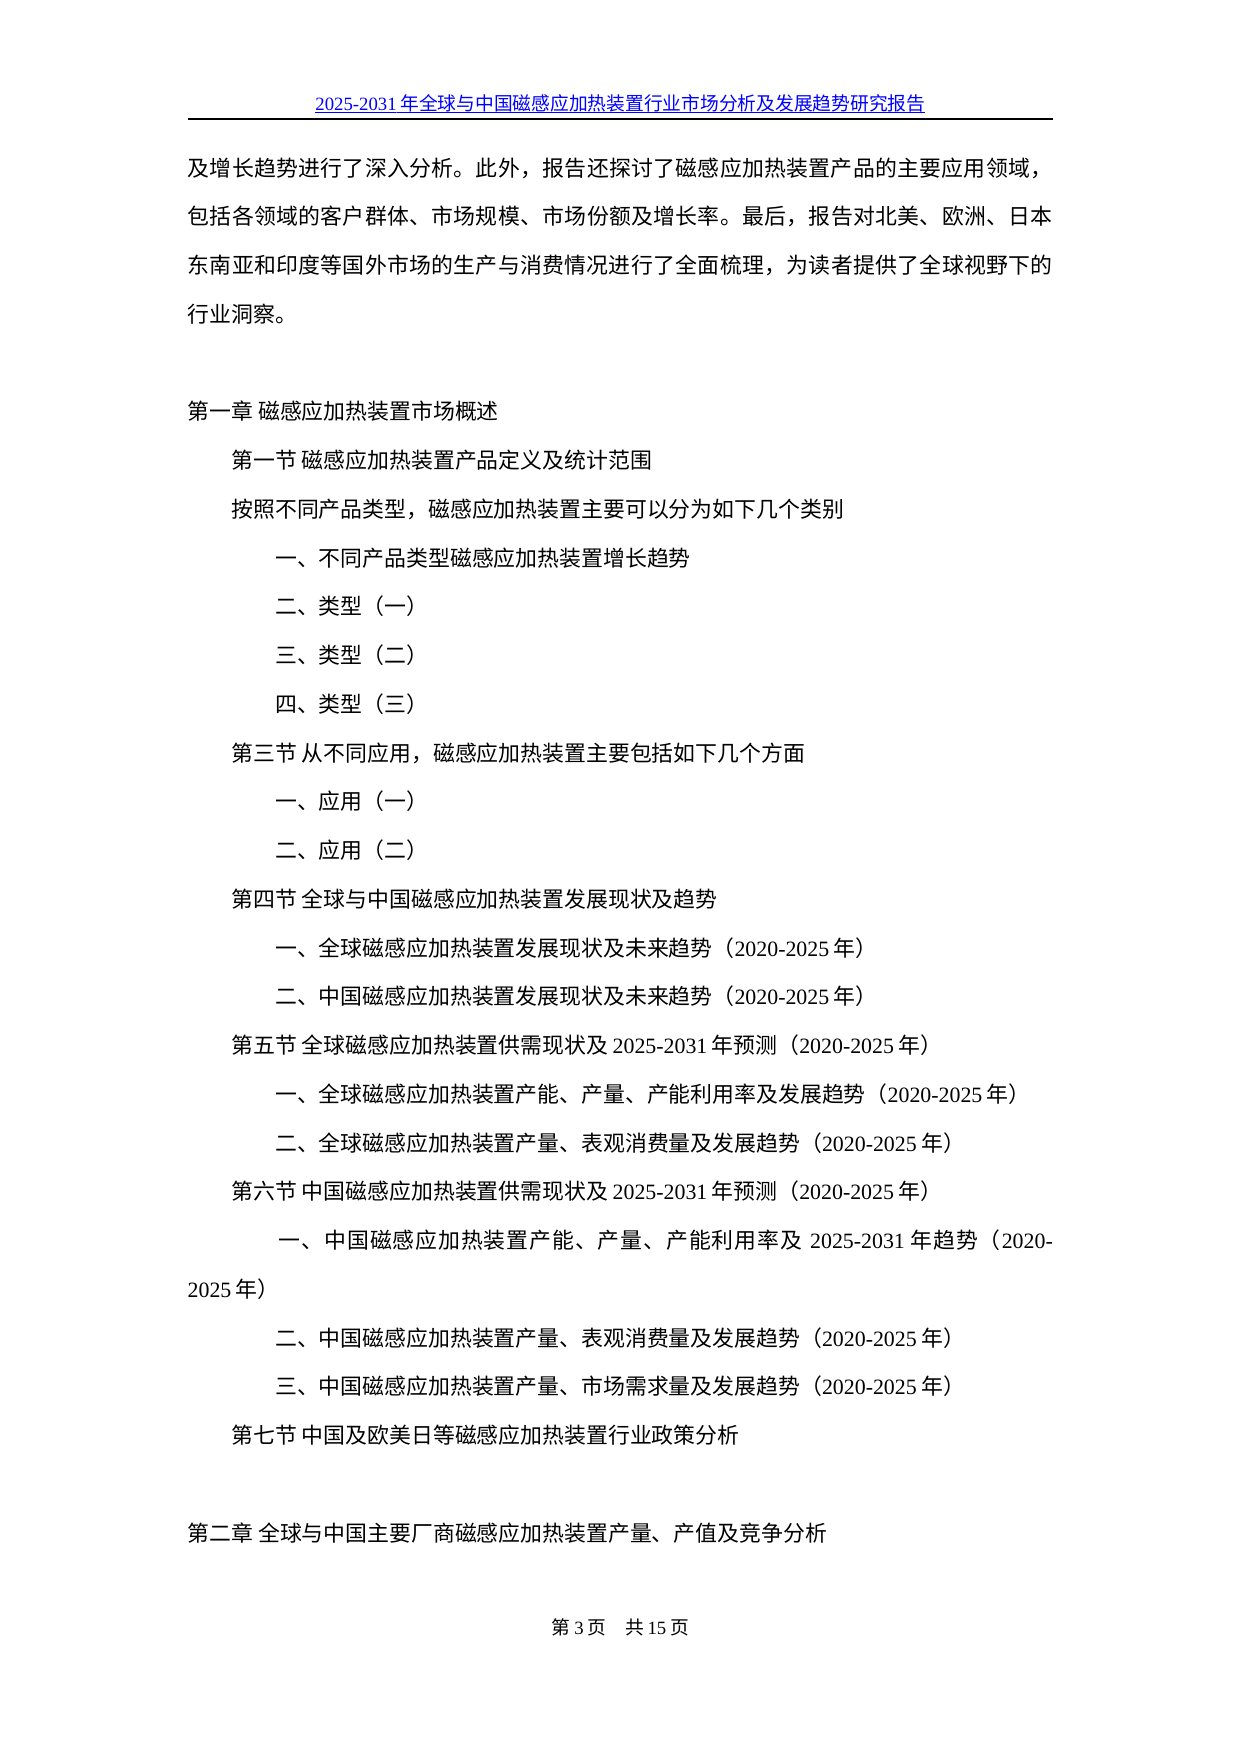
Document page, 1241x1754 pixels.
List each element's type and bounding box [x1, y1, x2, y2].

text [187, 150, 1053, 1548]
